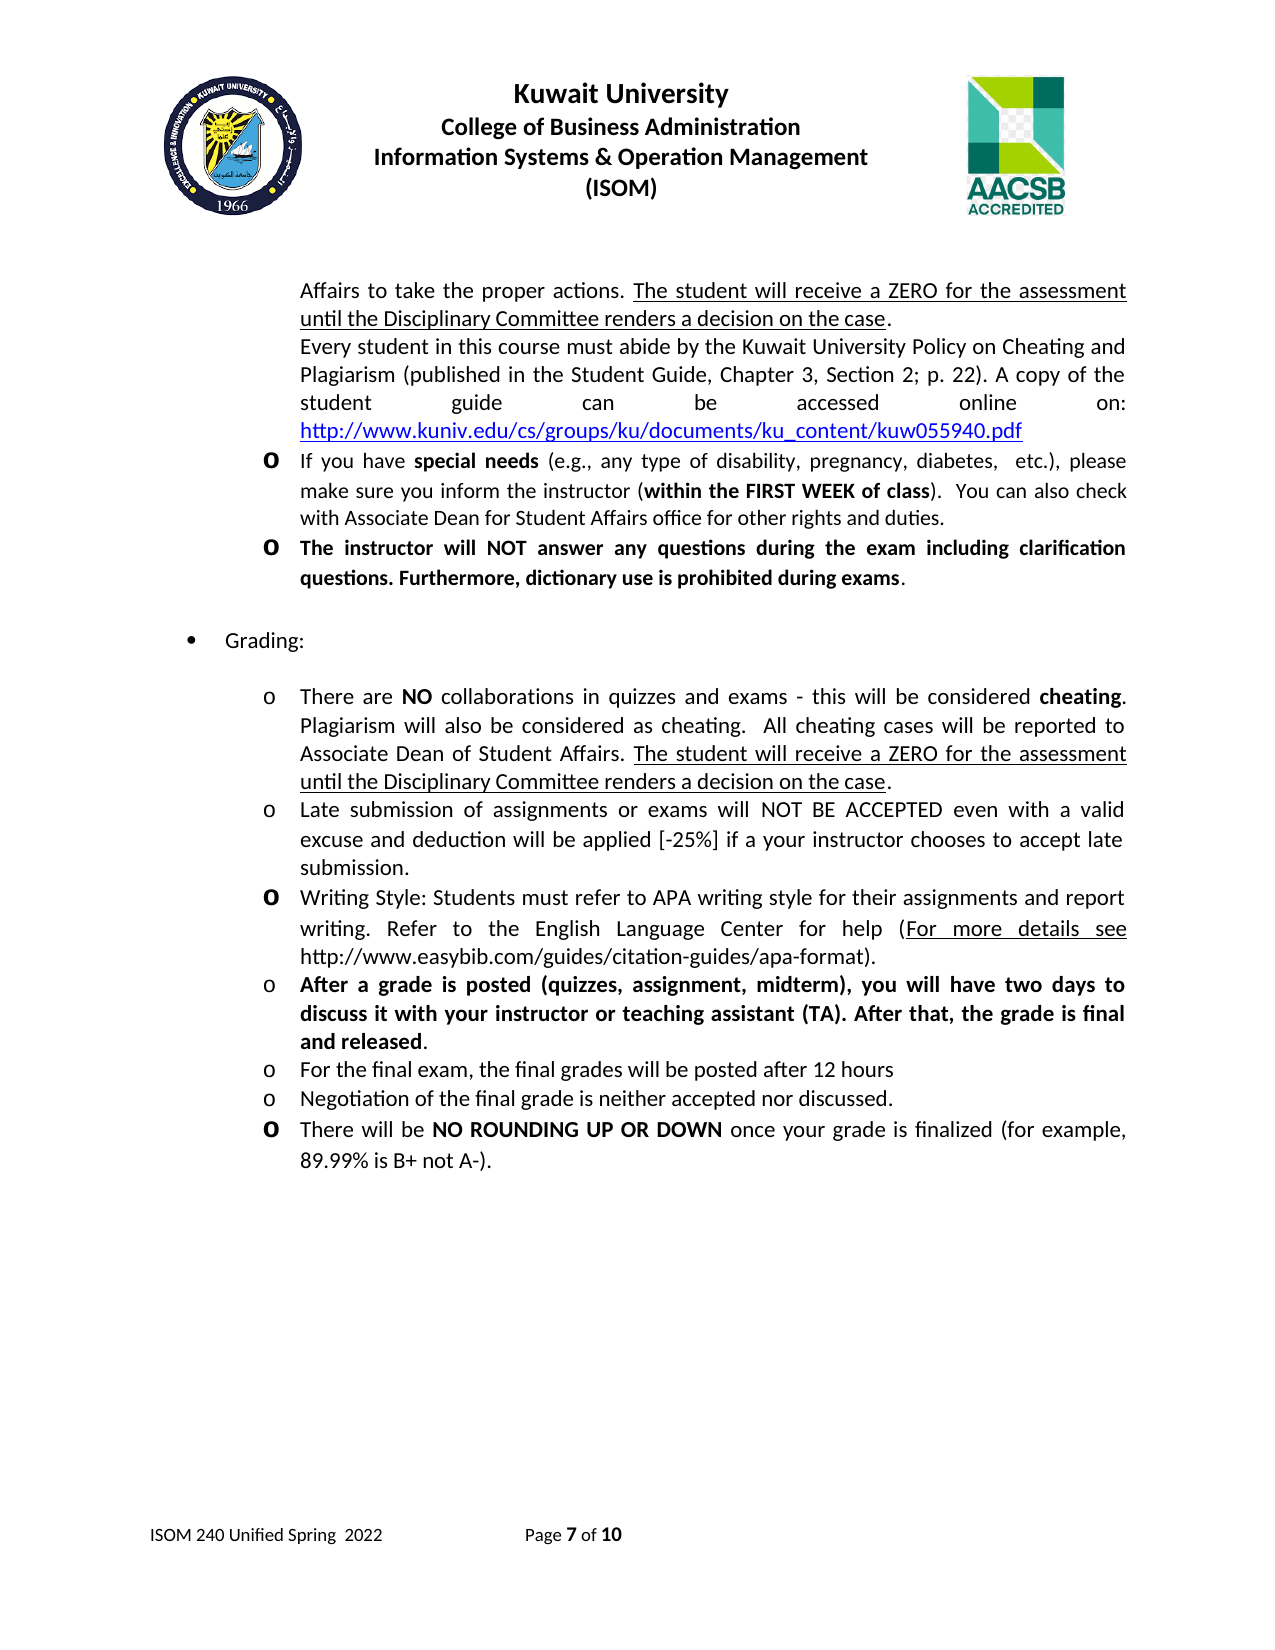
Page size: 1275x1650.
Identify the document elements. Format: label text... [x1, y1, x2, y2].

list After a grade is posted (quizzes, assignment, midterm), you will have two days to discuss it with your instructor or teaching assistant (TA). After that, the grade is final and released. [262, 970, 1127, 1055]
list For the final exam, the final grades will be posted after 12 hours [262, 1055, 1127, 1084]
list Writing Style: Students must refer to APA writing style for their assignments and report writing. Refer to the English Language Center for help (For more details see http://www.easybib.com/guides/citation-guides/apa-format). [262, 881, 1127, 970]
picture [966, 75, 1065, 216]
picture [161, 75, 304, 216]
list Grading: [187, 626, 1127, 654]
list If you have special needs (e.g., any type of disability, pregnancy, diabetes, etc.), please make sure you inform the instructor (within the FIRST WEEK of class). You can also check with Associate Dean for Student Affairs office for other rights and duties. [262, 444, 1127, 531]
text Every student in this course must abide by the Kuwait University Policy on Cheating and Plagiarism (published in the Student Guide, Chapter 3, Section 2; p. 22). A copy of the student guide can be accessed online on: http://www.kuniv.edu/cs/groups/ku/documents/ku_content/kuw055940.pdf [300, 332, 1127, 444]
list The instructor will NOT answer any questions during the exam including clarification questions. Furthermore, dictionary use is prohibited during exams. [262, 531, 1127, 591]
list There will be no rounding up or down once your grade is finalized (for example, 89.99% is B+ not A-). [262, 1113, 1127, 1174]
list Negotiation of the final grade is neither accepted nor discussed. [262, 1084, 1127, 1113]
list Late submission of assignments or exams will not be accepted even with a valid excuse and deduction will be applied [-25%] if a your instructor chooses to accept late submission. [262, 796, 1125, 881]
list There are NO collaborations in quizzes and exams - this will be considered cheating. Plagiarism will also be considered as cheating. All cheating cases will be reported to Associate Dean of Student Affairs. The student will receive a ZERO for the assessment until the Disciplinary Committee renders a decision on the case. [262, 682, 1127, 796]
